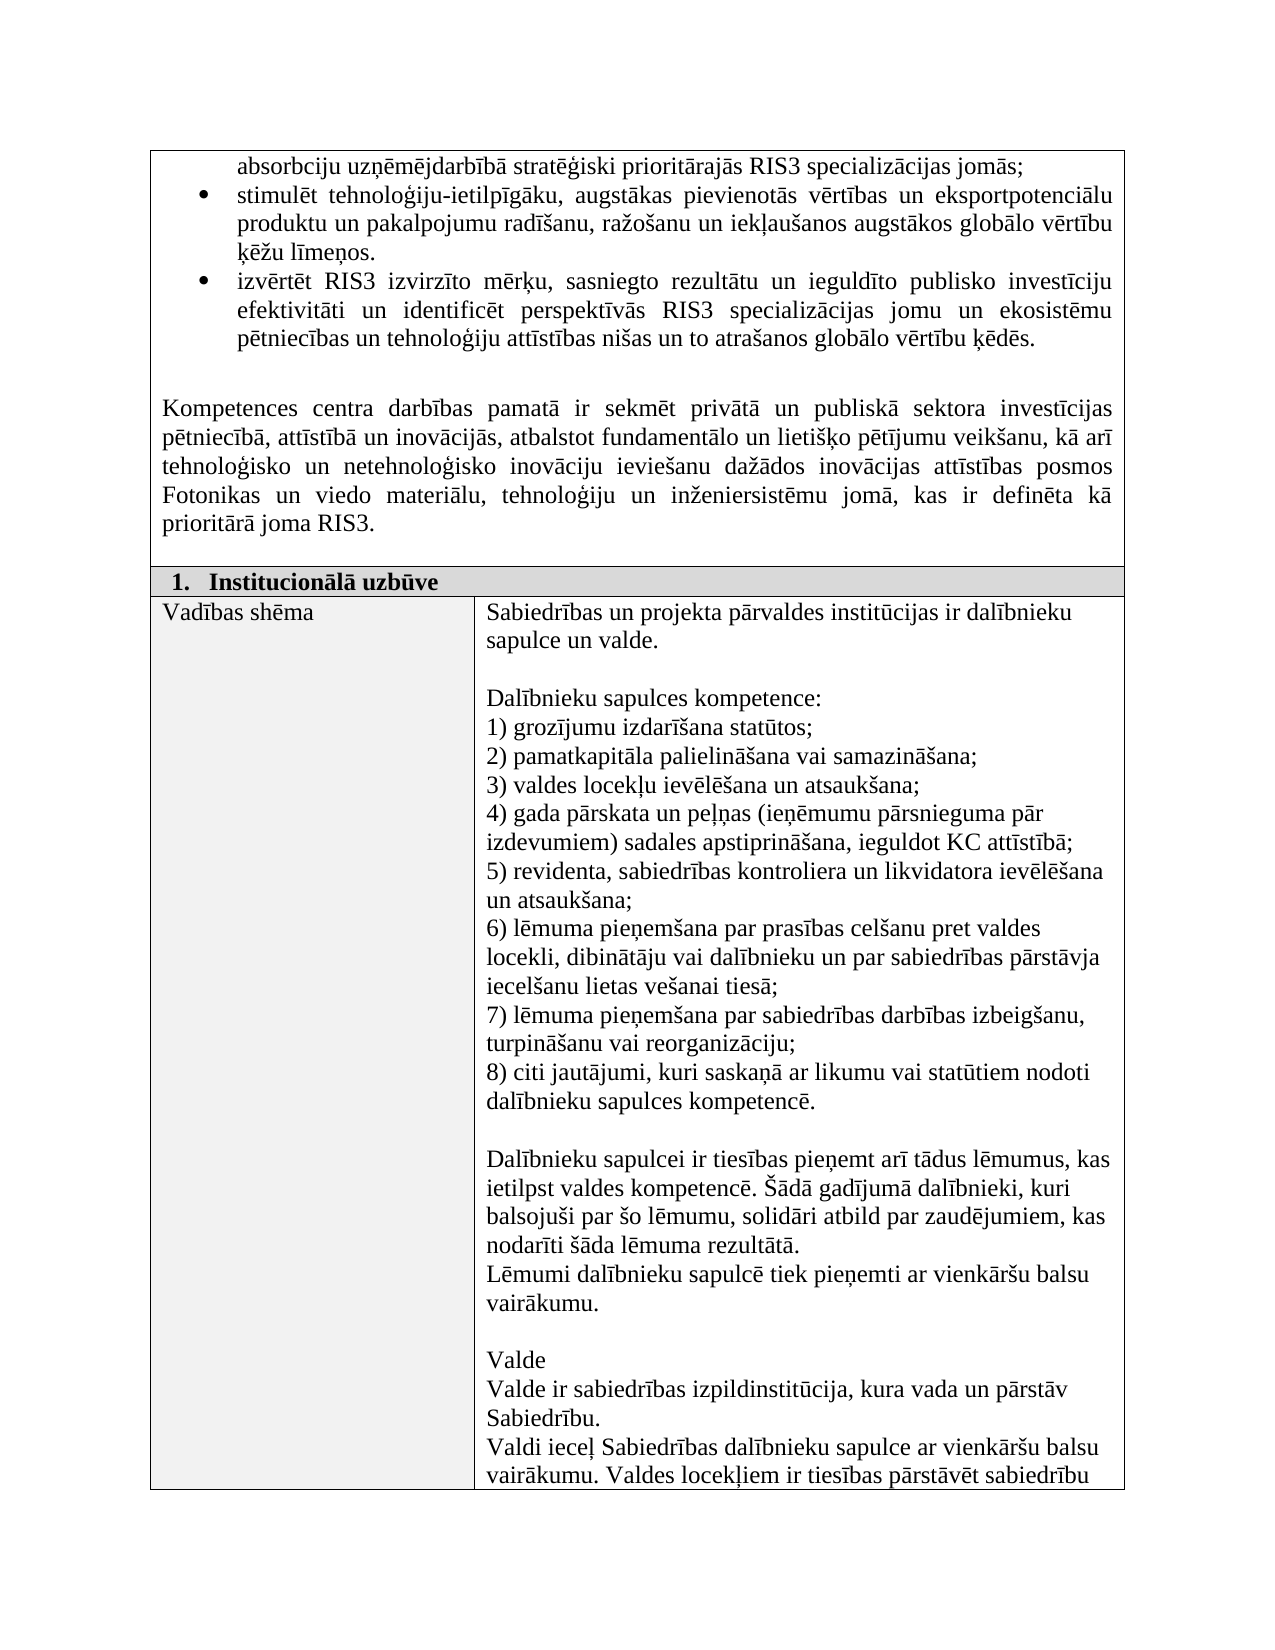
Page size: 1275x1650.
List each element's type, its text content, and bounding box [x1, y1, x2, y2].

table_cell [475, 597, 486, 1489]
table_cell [151, 151, 1124, 566]
table_cell Vadības shēma [151, 597, 474, 1489]
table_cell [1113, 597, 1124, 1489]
table_cell Institucionālā uzbūve [151, 567, 1124, 596]
